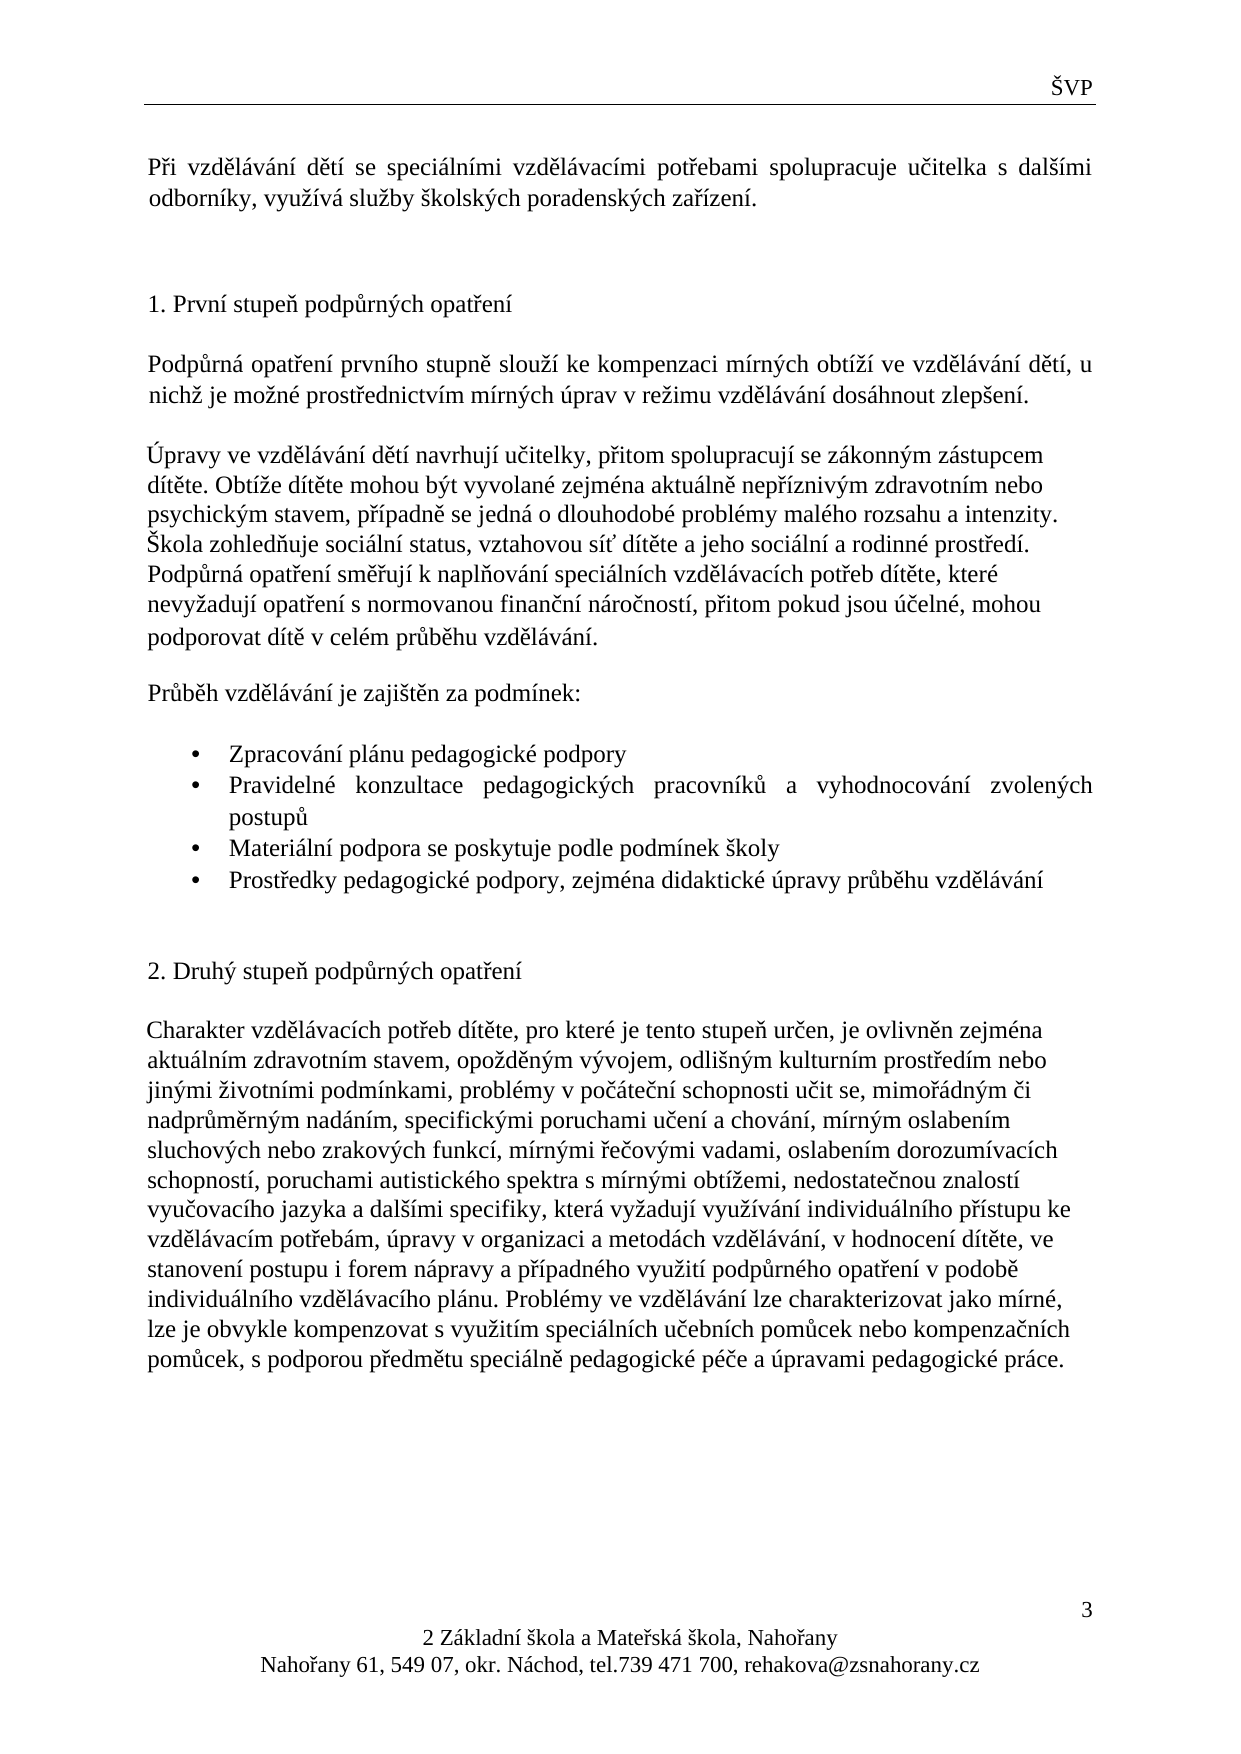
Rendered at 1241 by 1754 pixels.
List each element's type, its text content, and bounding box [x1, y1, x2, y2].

text Při vzdělávání dětí se speciálními vzdělávacími potřebami spolupracuje učitelka s dalšími odborníky, využívá služby školských poradenských zařízení. [147, 152, 1093, 212]
list Pravidelné konzultace pedagogických pracovníků a vyhodnocování zvolených postupů [191, 770, 1093, 830]
text Úpravy ve vzdělávání dětí navrhují učitelky, přitom spolupracují se zákonným zástupcem dítěte. Obtíže dítěte mohou být vyvolané zejména aktuálně nepříznivým zdravotním nebo psychickým stavem, případně se jedná o dlouhodobé problémy malého rozsahu a intenzity. [146, 440, 1093, 528]
list Materiální podpora se poskytuje podle podmínek školy [191, 833, 1093, 862]
list Zpracování plánu pedagogické podpory [191, 739, 1093, 767]
text Škola zohledňuje sociální status, vztahovou síť dítěte a jeho sociální a rodinné prostředí. Podpůrná opatření směřují k naplňování speciálních vzdělávacích potřeb dítěte, které nevyžadují opatření s normovanou finanční náročností, přitom pokud jsou účelné, mohou podporovat dítě v celém průběhu vzdělávání. [146, 529, 1093, 652]
list První stupeň podpůrných opatření [147, 289, 1093, 318]
list Prostředky pedagogické podpory, zejména didaktické úpravy průběhu vzdělávání [191, 865, 1093, 894]
text Průběh vzdělávání je zajištěn za podmínek: [147, 678, 1093, 707]
text Charakter vzdělávacích potřeb dítěte, pro které je tento stupeň určen, je ovlivněn zejména aktuálním zdravotním stavem, opožděným vývojem, odlišným kulturním prostředím nebo jinými životními podmínkami, problémy v počáteční schopnosti učit se, mimořádným či nadprůměrným nadáním, specifickými poruchami učení a chování, mírným oslabením sluchových nebo zrakových funkcí, mírnými řečovými vadami, oslabením dorozumívacích schopností, poruchami autistického spektra s mírnými obtížemi, nedostatečnou znalostí vyučovacího jazyka a dalšími specifiky, která vyžadují využívání individuálního přístupu ke vzdělávacím potřebám, úpravy v organizaci a metodách vzdělávání, v hodnocení dítěte, ve stanovení postupu i forem nápravy a případného využití podpůrného opatření v podobě individuálního vzdělávacího plánu. Problémy ve vzdělávání lze charakterizovat jako mírné, lze je obvykle kompenzovat s využitím speciálních učebních pomůcek nebo kompenzačních pomůcek, s podporou předmětu speciálně pedagogické péče a úpravami pedagogické práce. [146, 1015, 1093, 1373]
list Druhý stupeň podpůrných opatření [147, 956, 1093, 984]
text Podpůrná opatření prvního stupně slouží ke kompenzaci mírných obtíží ve vzdělávání dětí, u nichž je možné prostřednictvím mírných úprav v režimu vzdělávání dosáhnout zlepšení. [147, 349, 1093, 409]
